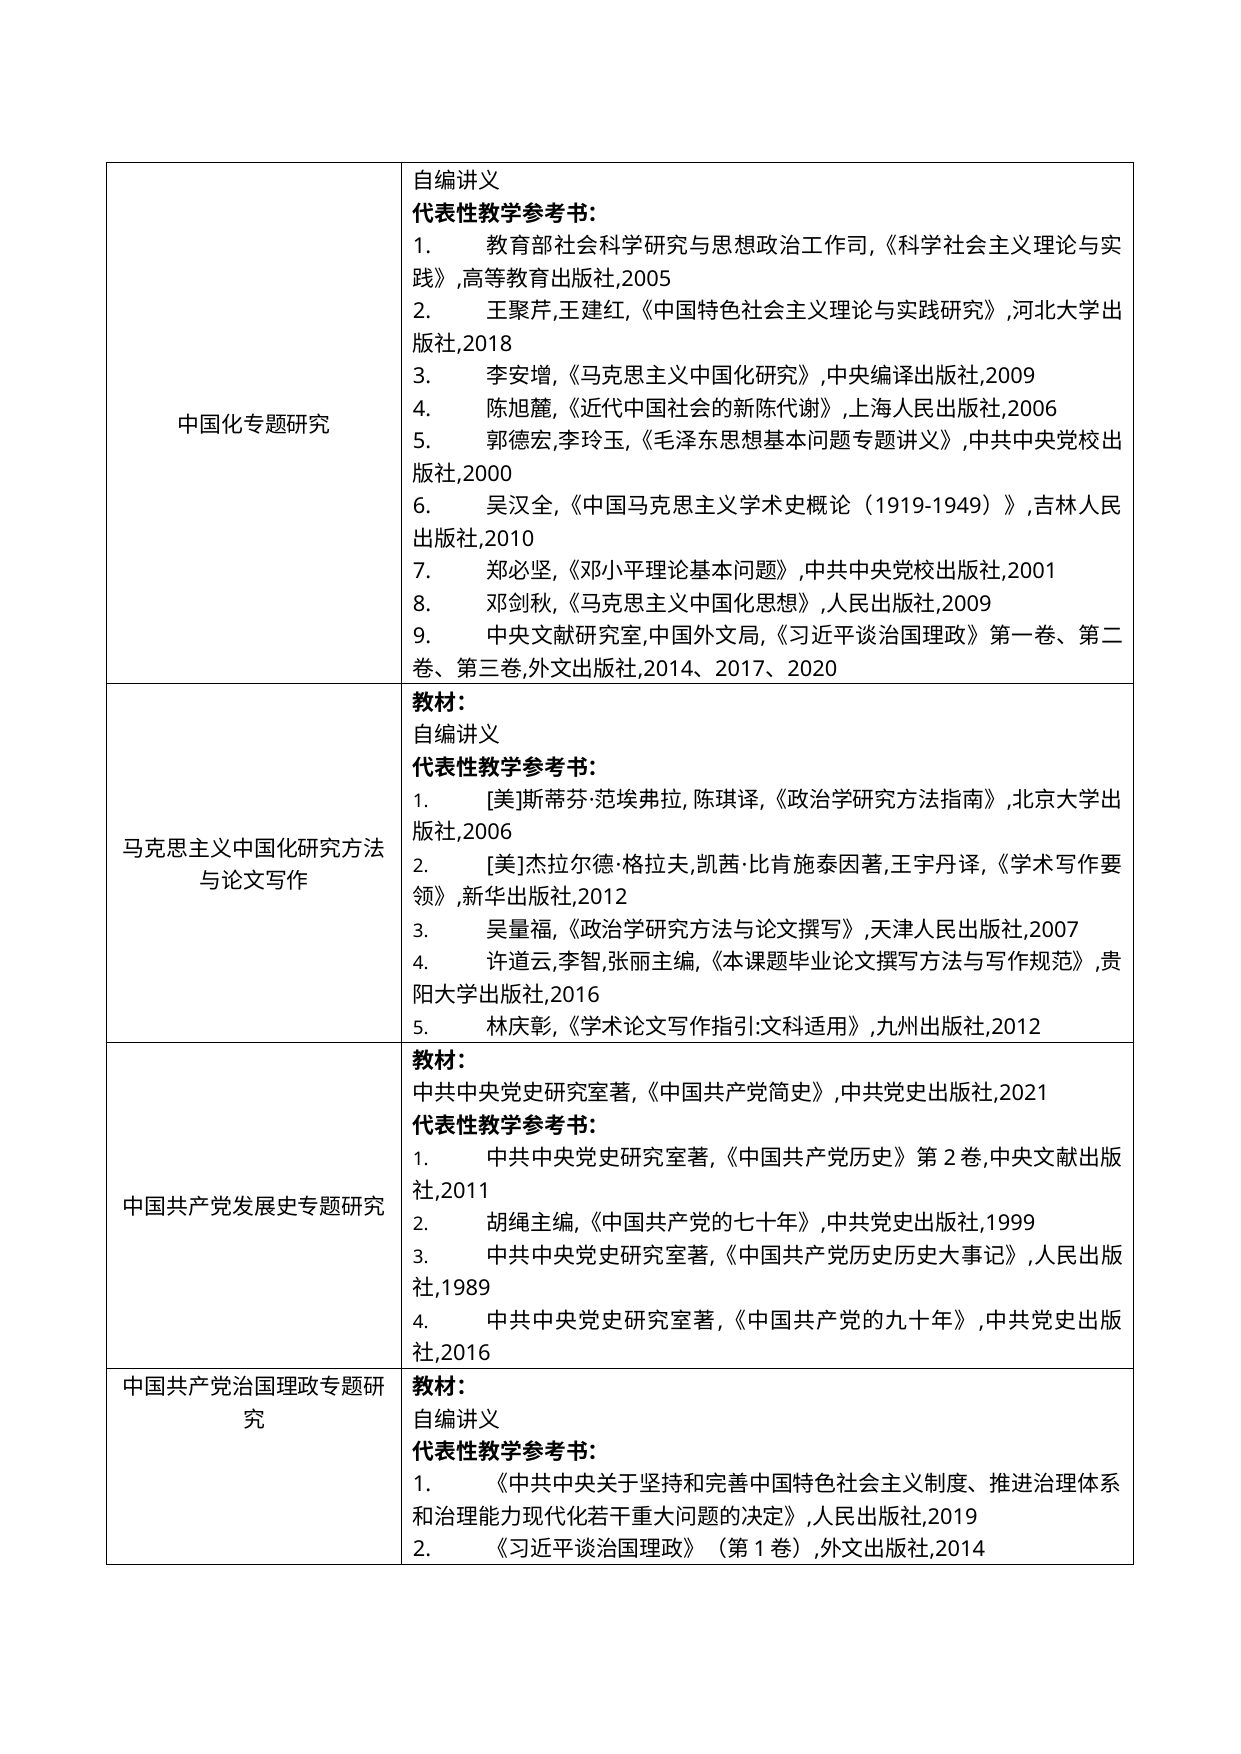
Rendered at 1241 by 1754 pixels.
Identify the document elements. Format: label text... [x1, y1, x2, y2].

table_cell 教材： 中共中央党史研究室著,《中国共产党简史》,中共党史出版社,2021 代表性教学参考书： 中共中央党史研究室著,《中国共产党历史》第2卷,中央文献出版社,2011 胡绳主编,《中国共产党的七十年》,中共党史出版社,1999 中共中央党史研究室著,《中国共产党历史历史大事记》,人民出版社,1989 中共中央党史研究室著,《中国共产党的九十年》,中共党史出版社,2016 [402, 1043, 1133, 1368]
table_cell 马克思主义中国化研究方法与论文写作 [107, 684, 401, 1042]
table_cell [402, 1369, 1133, 1564]
table_cell 中国共产党治国理政专题研究 [107, 1369, 401, 1564]
table_cell 科学社会主义与马克思主义中国化专题研究 [107, 163, 401, 683]
table_cell 中国共产党发展史专题研究 [107, 1043, 401, 1368]
table_cell 教材： 自编讲义 代表性教学参考书： [美]斯蒂芬·范埃弗拉, 陈琪译,《政治学研究方法指南》,北京大学出版社,2006 [美]杰拉尔德·格拉夫,凯茜·比肯施泰因著,王宇丹译,《学术写作要领》,新华出版社,2012 吴量福,《政治学研究方法与论文撰写》,天津人民出版社,2007 许道云,李智,张丽主编,《本课题毕业论文撰写方法与写作规范》,贵阳大学出版社,2016 林庆彰,《学术论文写作指引:文科适用》,九州出版社,2012 [402, 684, 1133, 1042]
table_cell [402, 163, 1133, 683]
